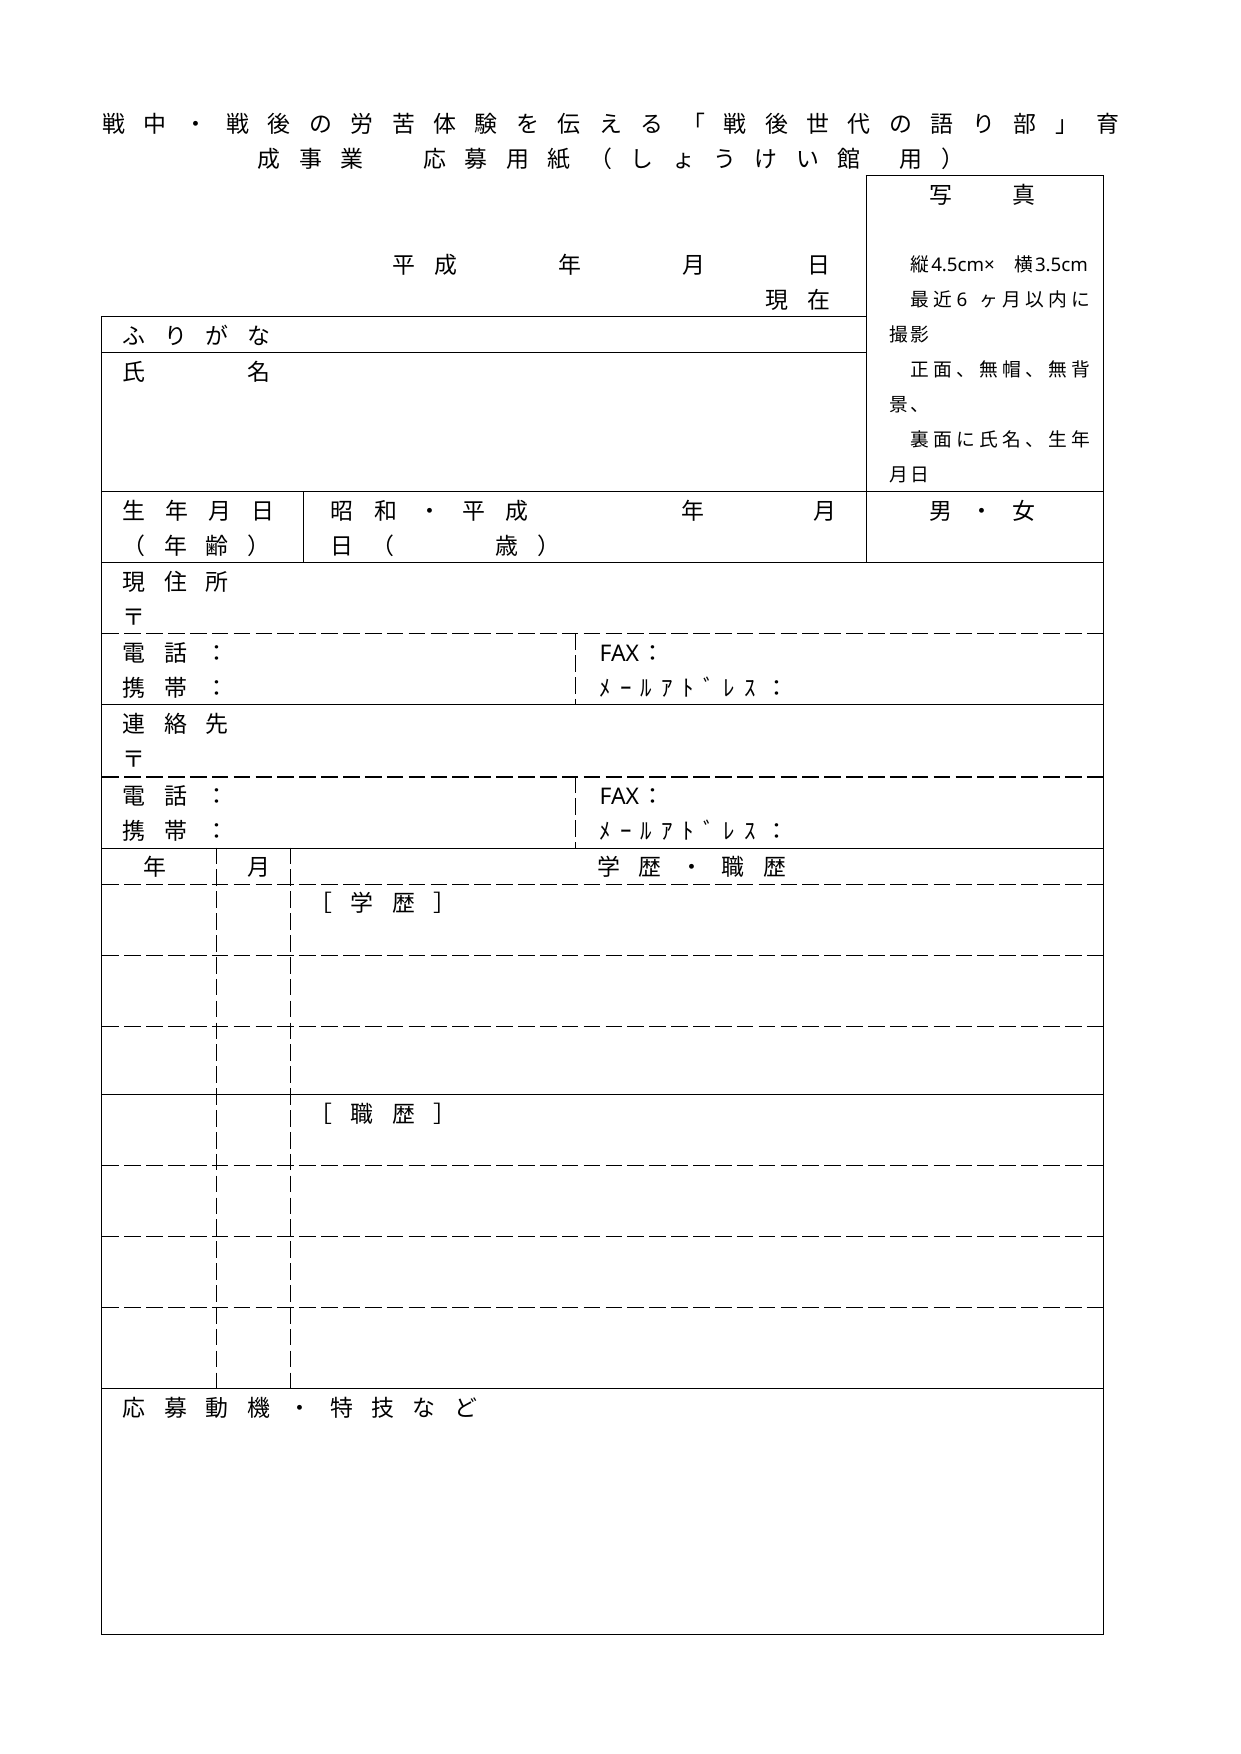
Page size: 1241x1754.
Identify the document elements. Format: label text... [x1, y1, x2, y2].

table_cell 電話： 携帯： [102, 776, 575, 847]
table_cell [290, 1026, 1103, 1094]
text 戦中・戦後の労苦体験を伝える「戦後世代の語り部」育成事業 応募用紙（しょうけい館 用） [102, 105, 1138, 175]
table_cell ふりがな [102, 317, 866, 352]
table_cell [217, 1236, 290, 1307]
table_cell 生年月日（年齢） [102, 492, 303, 562]
table_cell [102, 1026, 217, 1094]
table_cell 連絡先 〒 [102, 705, 1103, 776]
table_cell 年 [102, 849, 217, 883]
table_cell [217, 1095, 290, 1165]
table_cell [102, 884, 217, 954]
table_header 平成 年 月 日現在 [102, 175, 866, 316]
table_cell [217, 1026, 290, 1094]
table_cell 昭和・平成 年 月 日（ 歳） [304, 492, 866, 562]
table_cell [102, 955, 217, 1026]
table_cell FAX： ﾒｰﾙｱﾄﾞﾚｽ： [575, 776, 1103, 847]
table_cell [290, 1165, 1103, 1236]
table_cell [290, 1236, 1103, 1307]
table_cell [217, 1165, 290, 1236]
table_cell [102, 1307, 217, 1388]
table_cell [290, 1307, 1103, 1388]
table_cell [290, 955, 1103, 1026]
table_cell 男・女 [867, 492, 1103, 562]
table_cell [217, 955, 290, 1026]
table_cell 現住所 〒 [102, 563, 1103, 633]
table_cell 電話： 携帯： [102, 633, 575, 704]
table_cell ［職歴］ [290, 1095, 1103, 1165]
table_cell [102, 1165, 217, 1236]
table_cell 氏 名 [102, 353, 866, 491]
table_cell FAX： ﾒｰﾙｱﾄﾞﾚｽ： [575, 633, 1103, 704]
table_header 写 真 縦4.5cm×横3.5cm 最近6ヶ月以内に撮影 正面、無帽、無背景、 裏面に氏名、生年月日 [867, 176, 1103, 491]
table_cell [217, 1307, 290, 1388]
table_cell [102, 1095, 217, 1165]
table_cell [102, 1236, 217, 1307]
table_cell [217, 884, 290, 954]
table_cell 月 [217, 849, 290, 883]
table_cell 学歴・職歴 [290, 849, 1103, 883]
table_cell 応募動機・特技など [102, 1389, 1103, 1634]
table_cell ［学歴］ [290, 884, 1103, 954]
